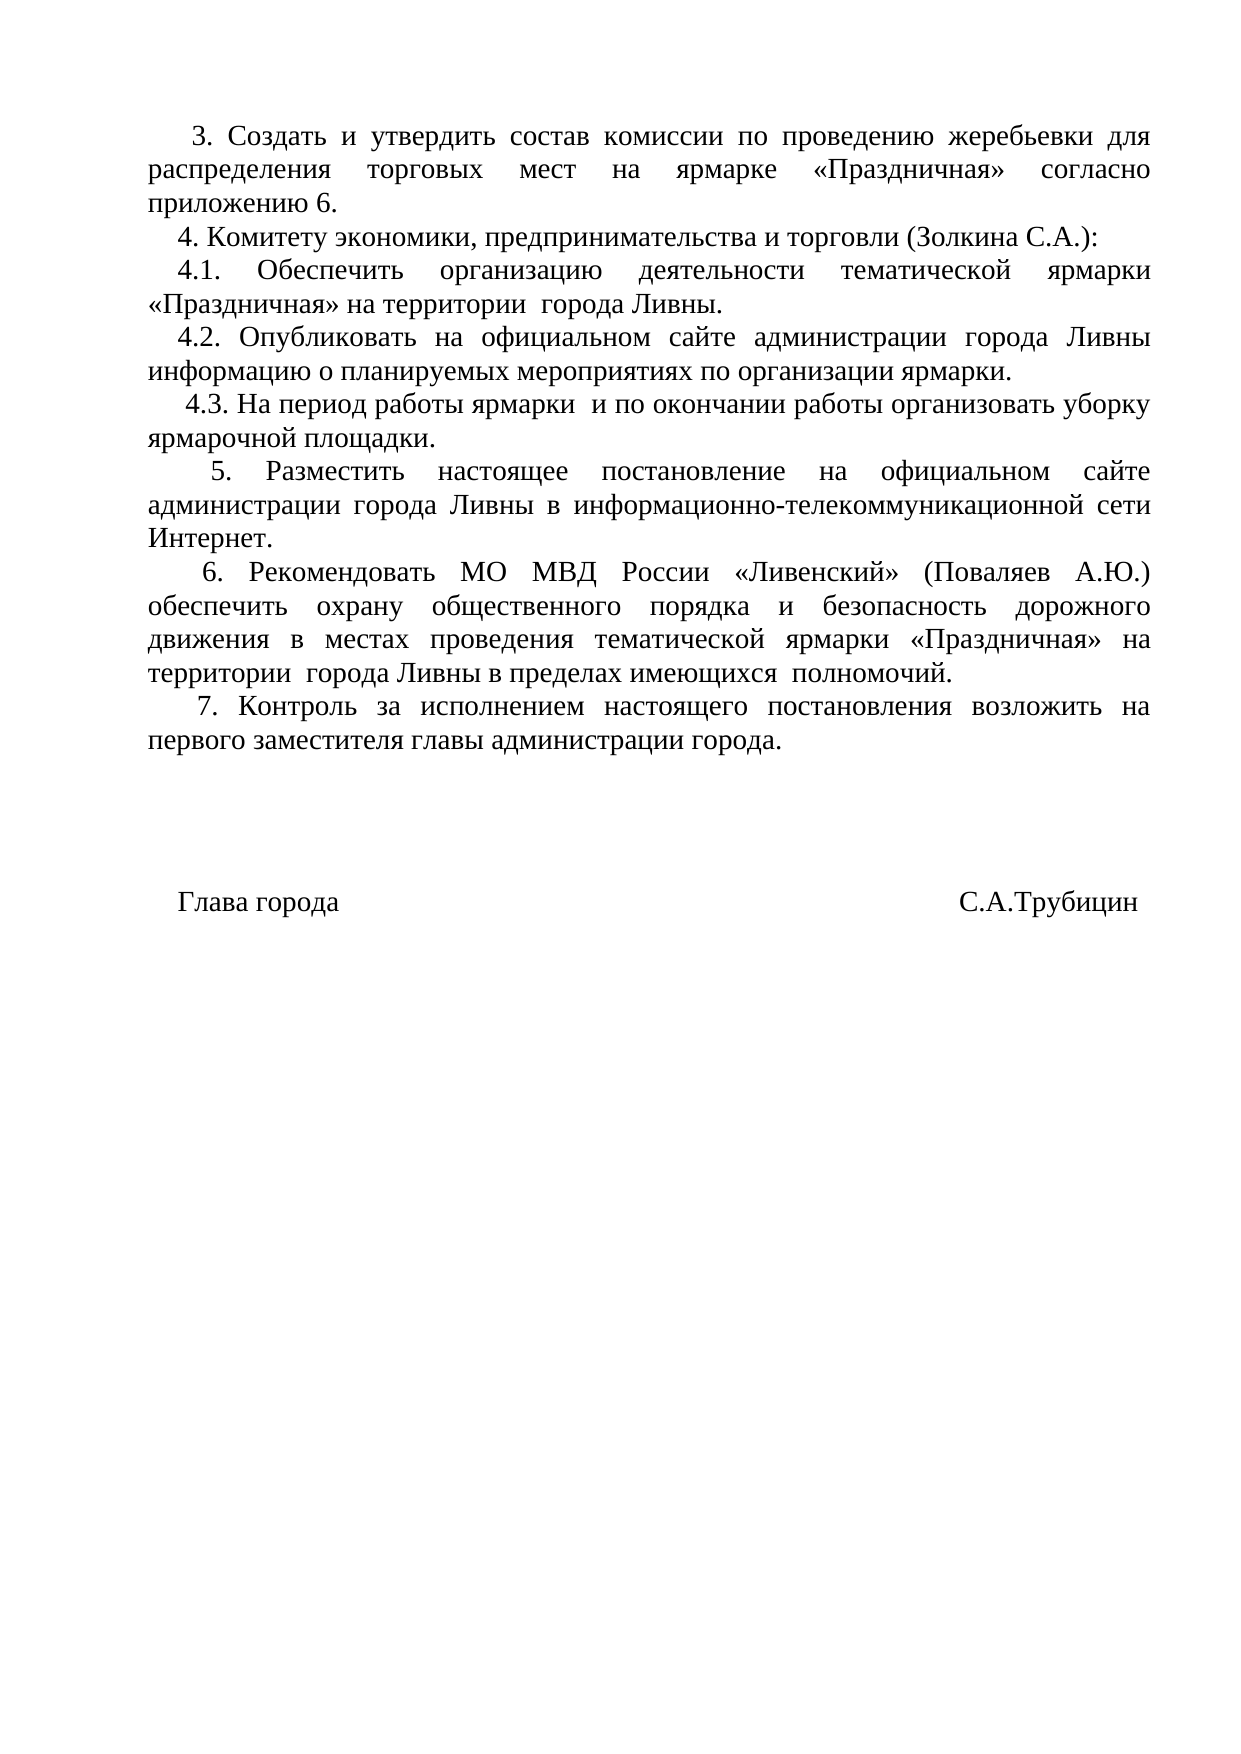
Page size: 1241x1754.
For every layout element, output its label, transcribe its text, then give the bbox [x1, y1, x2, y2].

text 7. Контроль за исполнением настоящего постановления возложить на первого заместителя главы администрации города. [148, 688, 1152, 755]
text 5. Разместить настоящее постановление на официальном сайте администрации города Ливны в информационно-телекоммуникационной сети Интернет. [148, 453, 1152, 554]
text 6. Рекомендовать МО МВД России «Ливенский» (Поваляев А.Ю.) обеспечить охрану общественного порядка и безопасность дорожного движения в местах проведения тематической ярмарки «Праздничная» на территории города Ливны в пределах имеющихся полномочий. [148, 554, 1152, 688]
text Глава города С.А.Трубицин [148, 884, 1152, 918]
text 4. Комитету экономики, предпринимательства и торговли (Золкина С.А.): [148, 219, 1152, 252]
text 3. Создать и утвердить состав комиссии по проведению жеребьевки для распределения торговых мест на ярмарке «Праздничная» согласно приложению 6. [148, 118, 1152, 219]
text 4.3. На период работы ярмарки и по окончании работы организовать уборку ярмарочной площадки. [148, 386, 1152, 453]
text 4.2. Опубликовать на официальном сайте администрации города Ливны информацию о планируемых мероприятиях по организации ярмарки. [148, 319, 1152, 386]
text 4.1. Обеспечить организацию деятельности тематической ярмарки «Праздничная» на территории города Ливны. [148, 252, 1152, 319]
